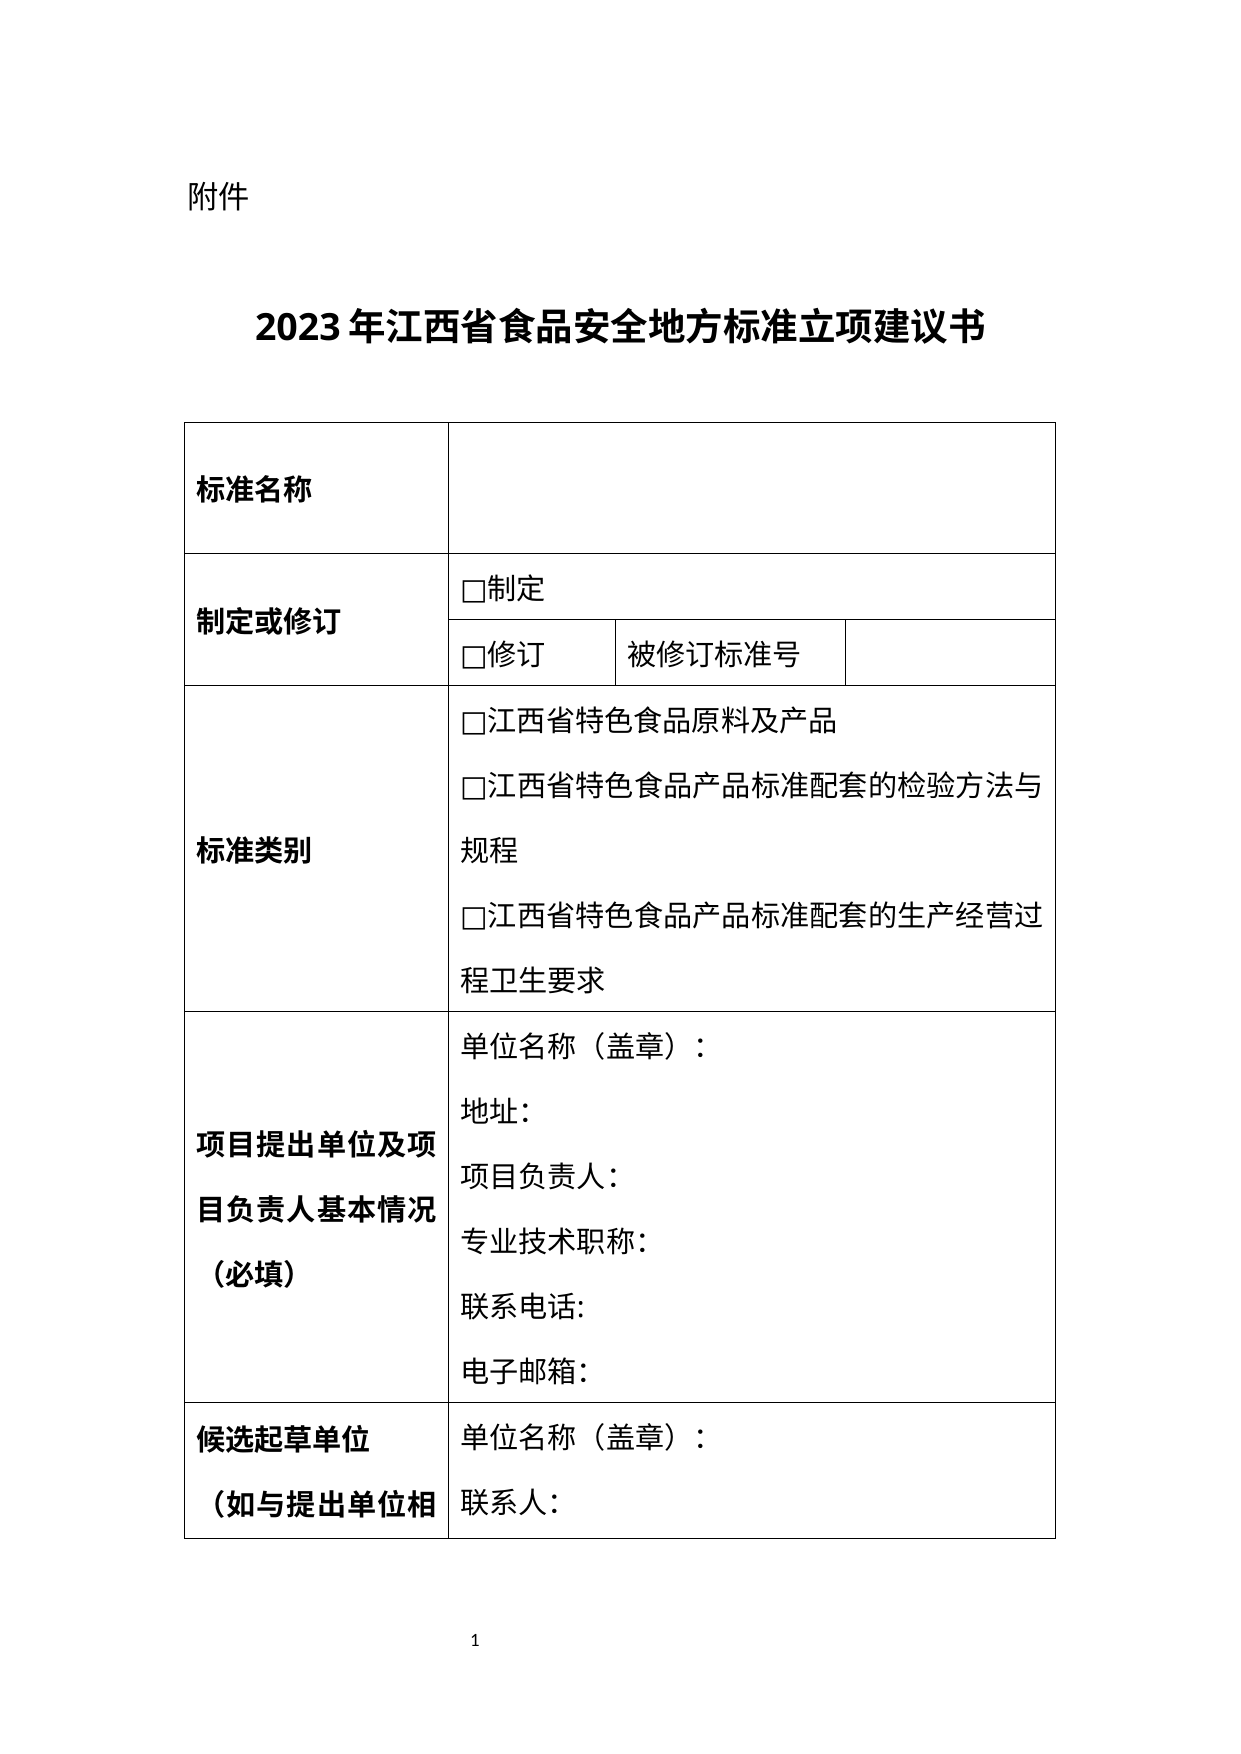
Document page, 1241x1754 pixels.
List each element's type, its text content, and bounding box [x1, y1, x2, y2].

table_cell 标准类别 [185, 686, 448, 1011]
table_cell □江西省特色食品原料及产品 □江西省特色食品产品标准配套的检验方法与规程 □江西省特色食品产品标准配套的生产经营过程卫生要求 [449, 686, 1055, 1011]
table_cell 项目提出单位及项目负责人基本情况（必填） [185, 1012, 448, 1402]
table_header 标准名称 [185, 423, 448, 553]
text 附件 [187, 162, 1053, 227]
table_cell □修订 [449, 620, 615, 685]
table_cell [449, 1403, 1055, 1538]
table_header [449, 423, 1055, 553]
table_cell 被修订标准号 [616, 620, 845, 685]
table_cell 制定或修订 [185, 554, 448, 685]
table_cell 单位名称（盖章）： 地址： 项目负责人： 专业技术职称： 联系电话: 电子邮箱： [449, 1012, 1055, 1402]
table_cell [185, 1403, 448, 1538]
text 2023年江西省食品安全地方标准立项建议书 [187, 292, 1053, 357]
table_cell □制定 [449, 554, 1055, 619]
table_cell [846, 620, 1055, 685]
